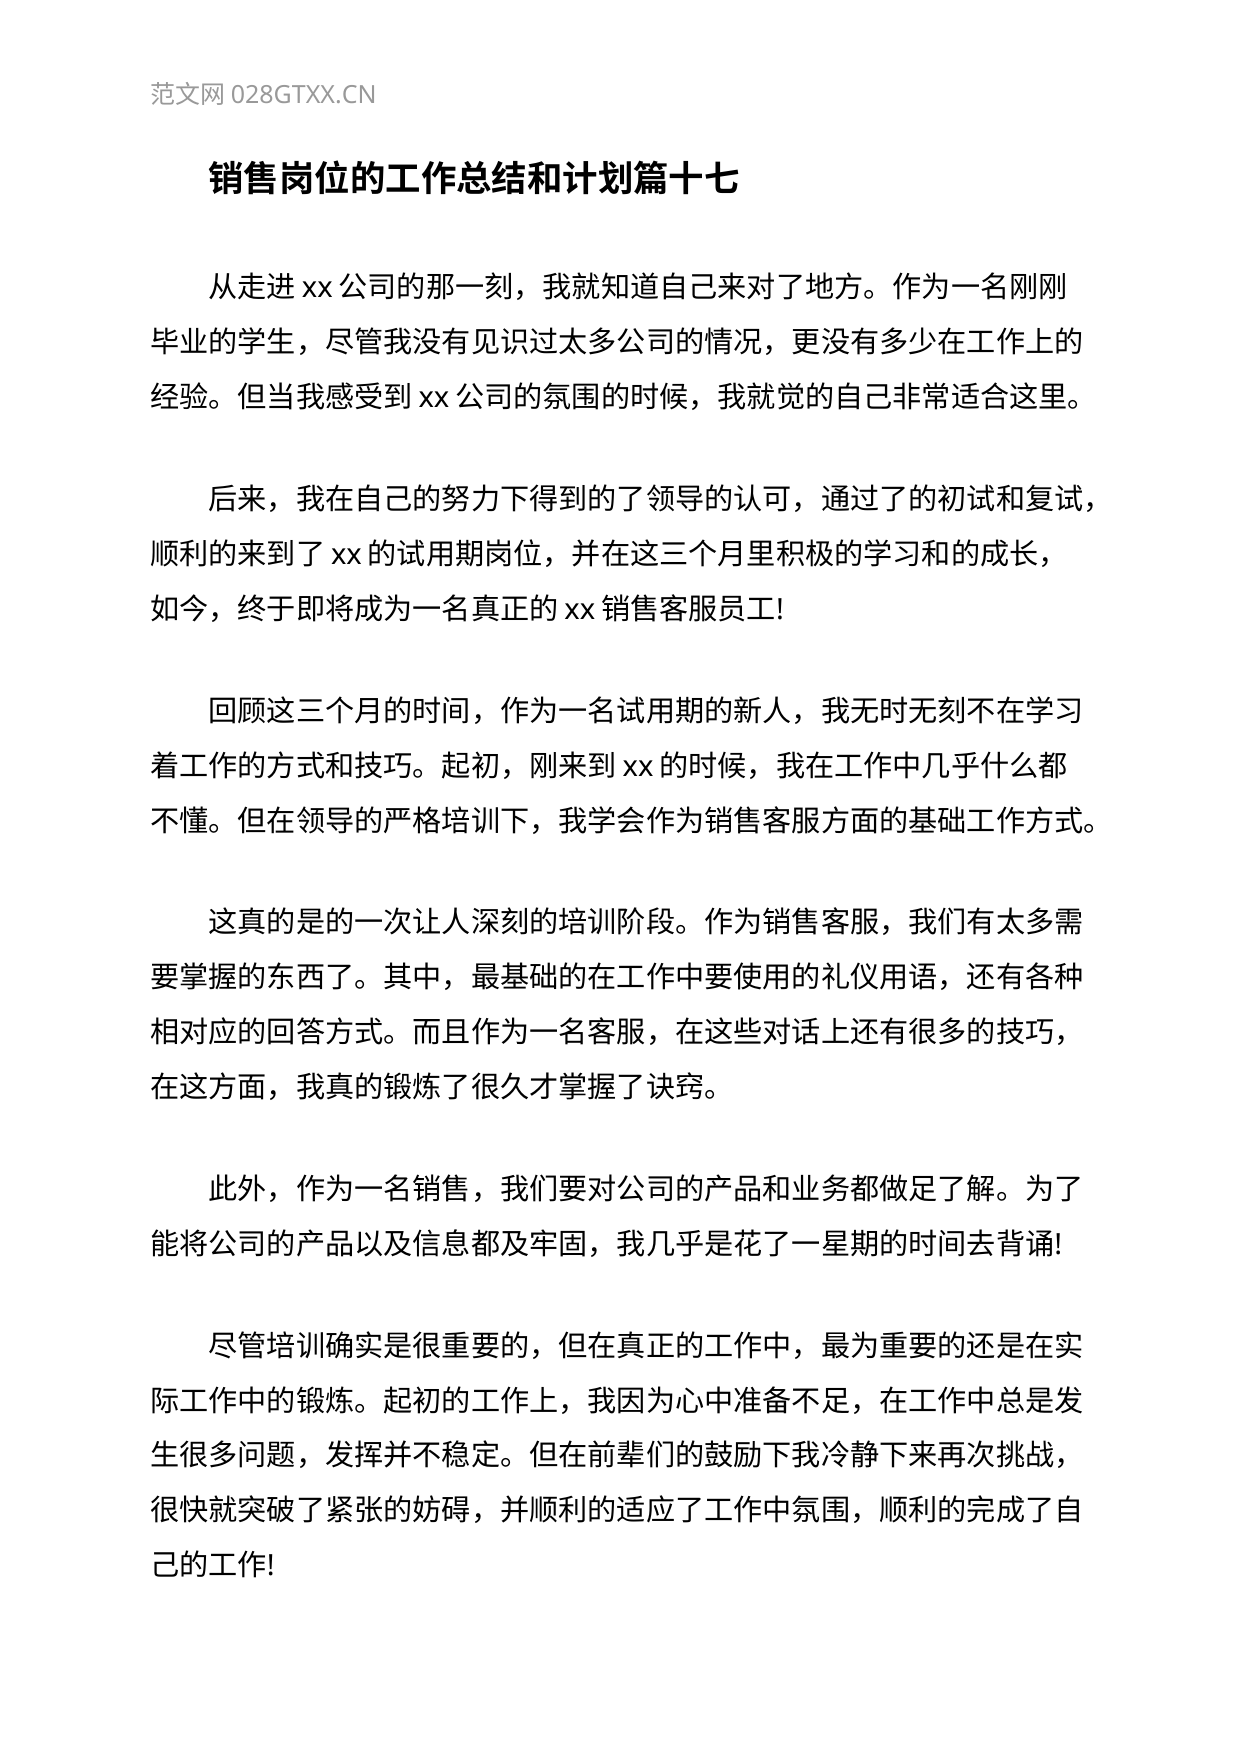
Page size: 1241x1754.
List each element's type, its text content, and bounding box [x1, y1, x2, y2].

text 此外，作为一名销售，我们要对公司的产品和业务都做足了解。为了能将公司的产品以及信息都及牢固，我几乎是花了一星期的时间去背诵! [150, 1165, 1090, 1263]
text 这真的是的一次让人深刻的培训阶段。作为销售客服，我们有太多需要掌握的东西了。其中，最基础的在工作中要使用的礼仪用语，还有各种相对应的回答方式。而且作为一名客服，在这些对话上还有很多的技巧，在这方面，我真的锻炼了很久才掌握了诀窍。 [150, 899, 1090, 1106]
text 从走进xx公司的那一刻，我就知道自己来对了地方。作为一名刚刚毕业的学生，尽管我没有见识过太多公司的情况，更没有多少在工作上的经验。但当我感受到xx公司的氛围的时候，我就觉的自己非常适合这里。 [150, 263, 1090, 416]
text 销售岗位的工作总结和计划篇十七 [150, 150, 1090, 201]
text 后来，我在自己的努力下得到的了领导的认可，通过了的初试和复试，顺利的来到了xx的试用期岗位，并在这三个月里积极的学习和的成长，如今，终于即将成为一名真正的xx销售客服员工! [150, 475, 1090, 628]
text 回顾这三个月的时间，作为一名试用期的新人，我无时无刻不在学习着工作的方式和技巧。起初，刚来到xx的时候，我在工作中几乎什么都不懂。但在领导的严格培训下，我学会作为销售客服方面的基础工作方式。 [150, 687, 1090, 839]
text 尽管培训确实是很重要的，但在真正的工作中，最为重要的还是在实际工作中的锻炼。起初的工作上，我因为心中准备不足，在工作中总是发生很多问题，发挥并不稳定。但在前辈们的鼓励下我冷静下来再次挑战，很快就突破了紧张的妨碍，并顺利的适应了工作中氛围，顺利的完成了自己的工作! [150, 1322, 1090, 1584]
